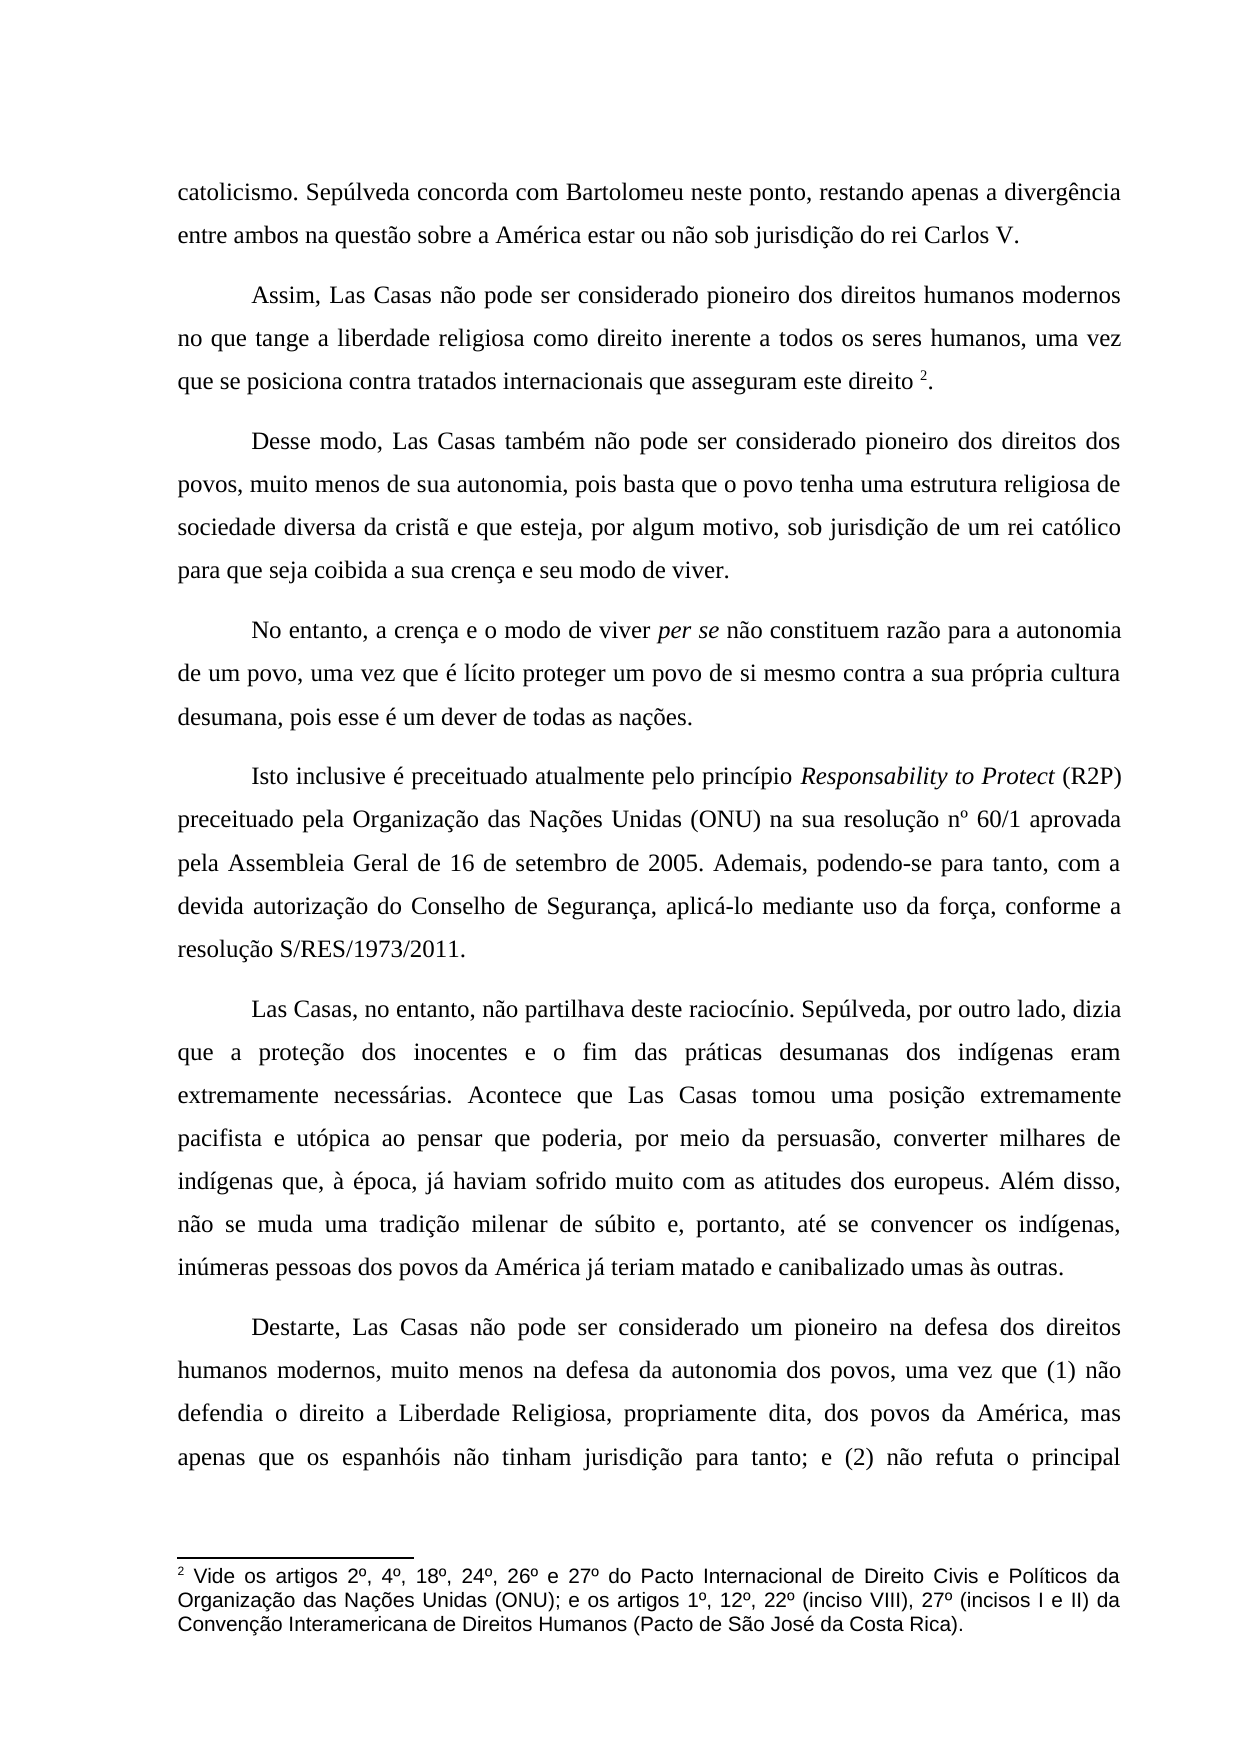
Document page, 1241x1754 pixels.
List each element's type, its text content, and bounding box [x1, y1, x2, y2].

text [177, 177, 1122, 249]
text Isto inclusive é preceituado atualmente pelo princípio Responsability to Protect (R2P) preceituado pela Organização das Nações Unidas (ONU) na sua resolução nº 60/1 aprovada pela Assembleia Geral de 16 de setembro de 2005. Ademais, podendo-se para tanto, com a devida autorização do Conselho de Segurança, aplicá-lo mediante uso da força, conforme a resolução S/RES/1973/2011. [177, 761, 1122, 963]
text Desse modo, Las Casas também não pode ser considerado pioneiro dos direitos dos povos, muito menos de sua autonomia, pois basta que o povo tenha uma estrutura religiosa de sociedade diversa da cristã e que esteja, por algum motivo, sob jurisdição de um rei católico para que seja coibida a sua crença e seu modo de viver. [177, 426, 1122, 584]
text No entanto, a crença e o modo de viver per se não constituem razão para a autonomia de um povo, uma vez que é lícito proteger um povo de si mesmo contra a sua própria cultura desumana, pois esse é um dever de todas as nações. [177, 615, 1122, 730]
text Las Casas, no entanto, não partilhava deste raciocínio. Sepúlveda, por outro lado, dizia que a proteção dos inocentes e o fim das práticas desumanas dos indígenas eram extremamente necessárias. Acontece que Las Casas tomou uma posição extremamente pacifista e utópica ao pensar que poderia, por meio da persuasão, converter milhares de indígenas que, à época, já haviam sofrido muito com as atitudes dos europeus. Além disso, não se muda uma tradição milenar de súbito e, portanto, até se convencer os indígenas, inúmeras pessoas dos povos da América já teriam matado e canibalizado umas às outras. [177, 994, 1122, 1281]
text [177, 1312, 1122, 1470]
text Assim, Las Casas não pode ser considerado pioneiro dos direitos humanos modernos no que tange a liberdade religiosa como direito inerente a todos os seres humanos, uma vez que se posiciona contra tratados internacionais que asseguram este direito . [177, 280, 1122, 395]
